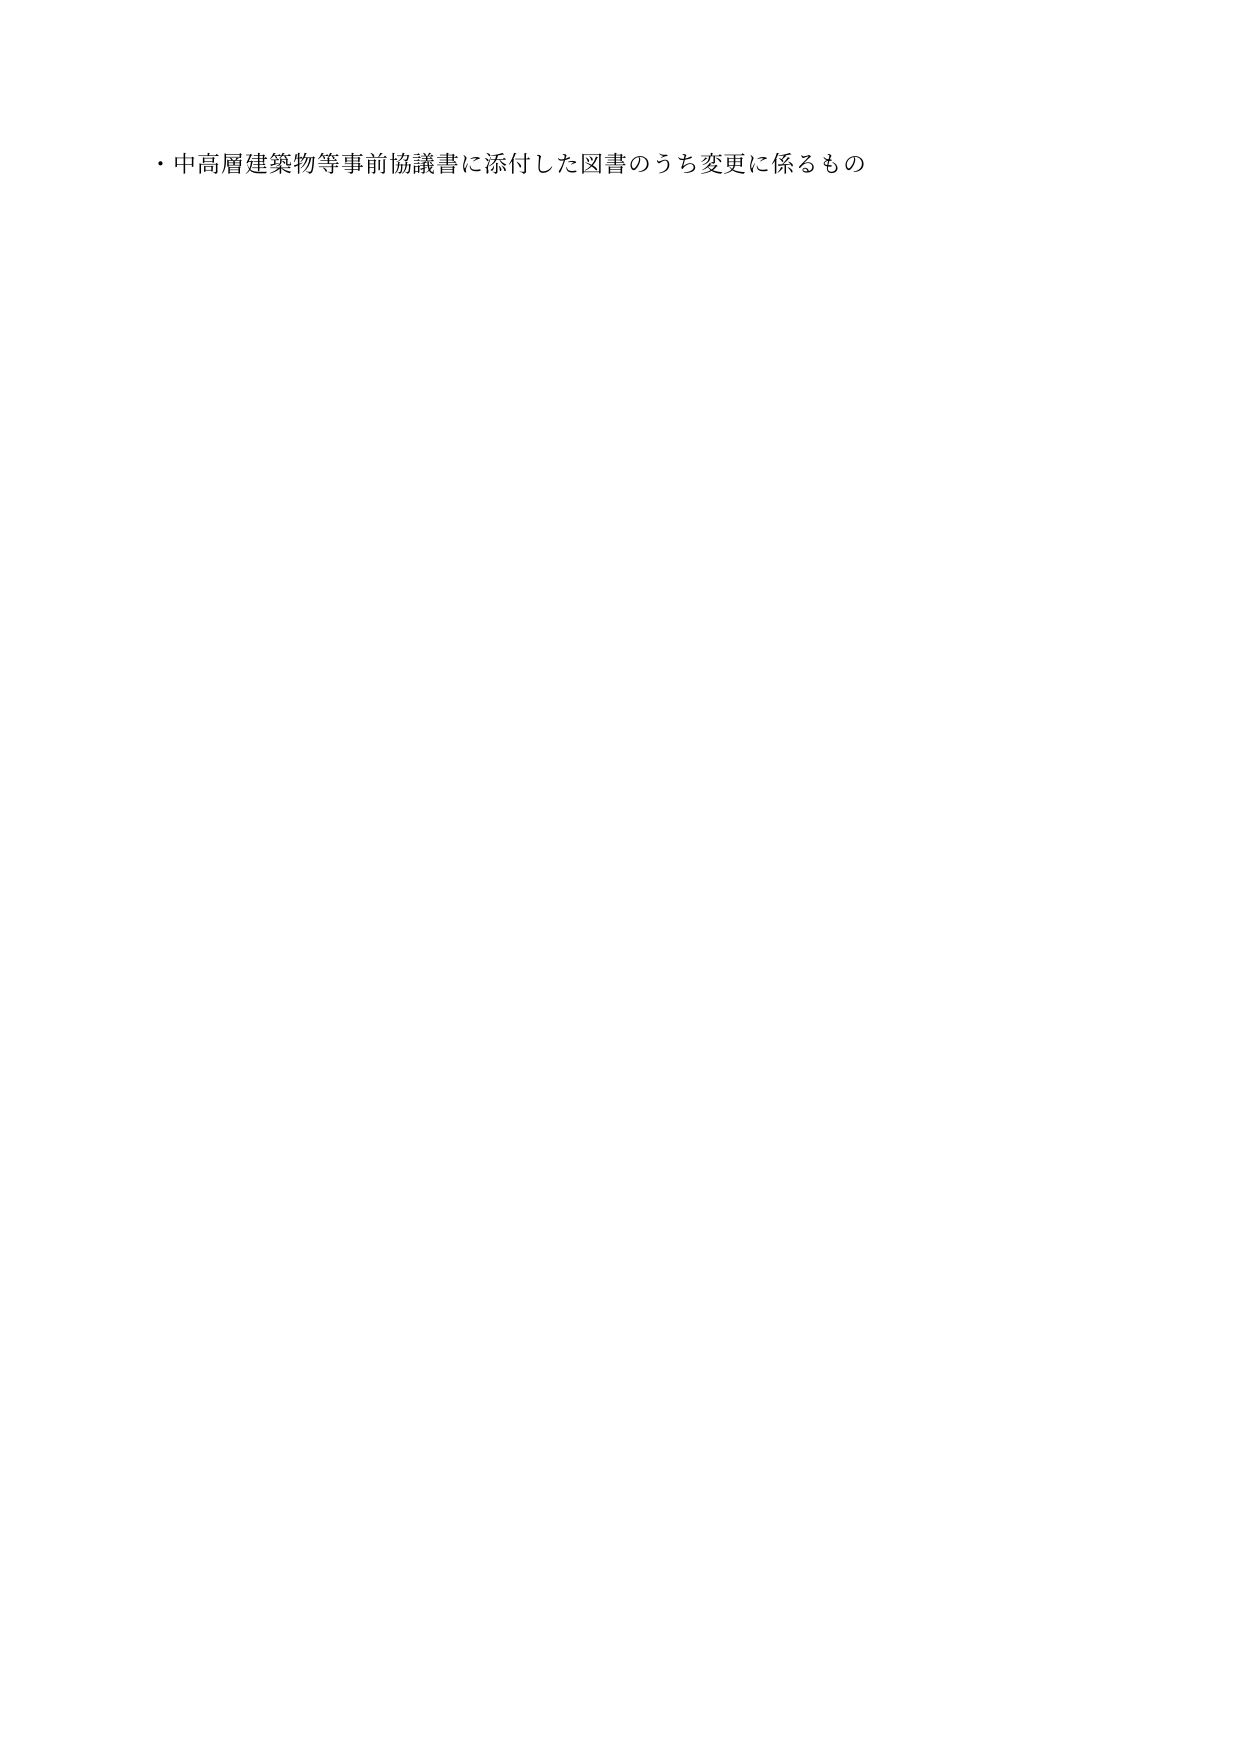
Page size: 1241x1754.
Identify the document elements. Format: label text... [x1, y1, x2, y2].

text ・中高層建築物等事前協議書に添付した図書のうち変更に係るもの [149, 142, 1156, 184]
